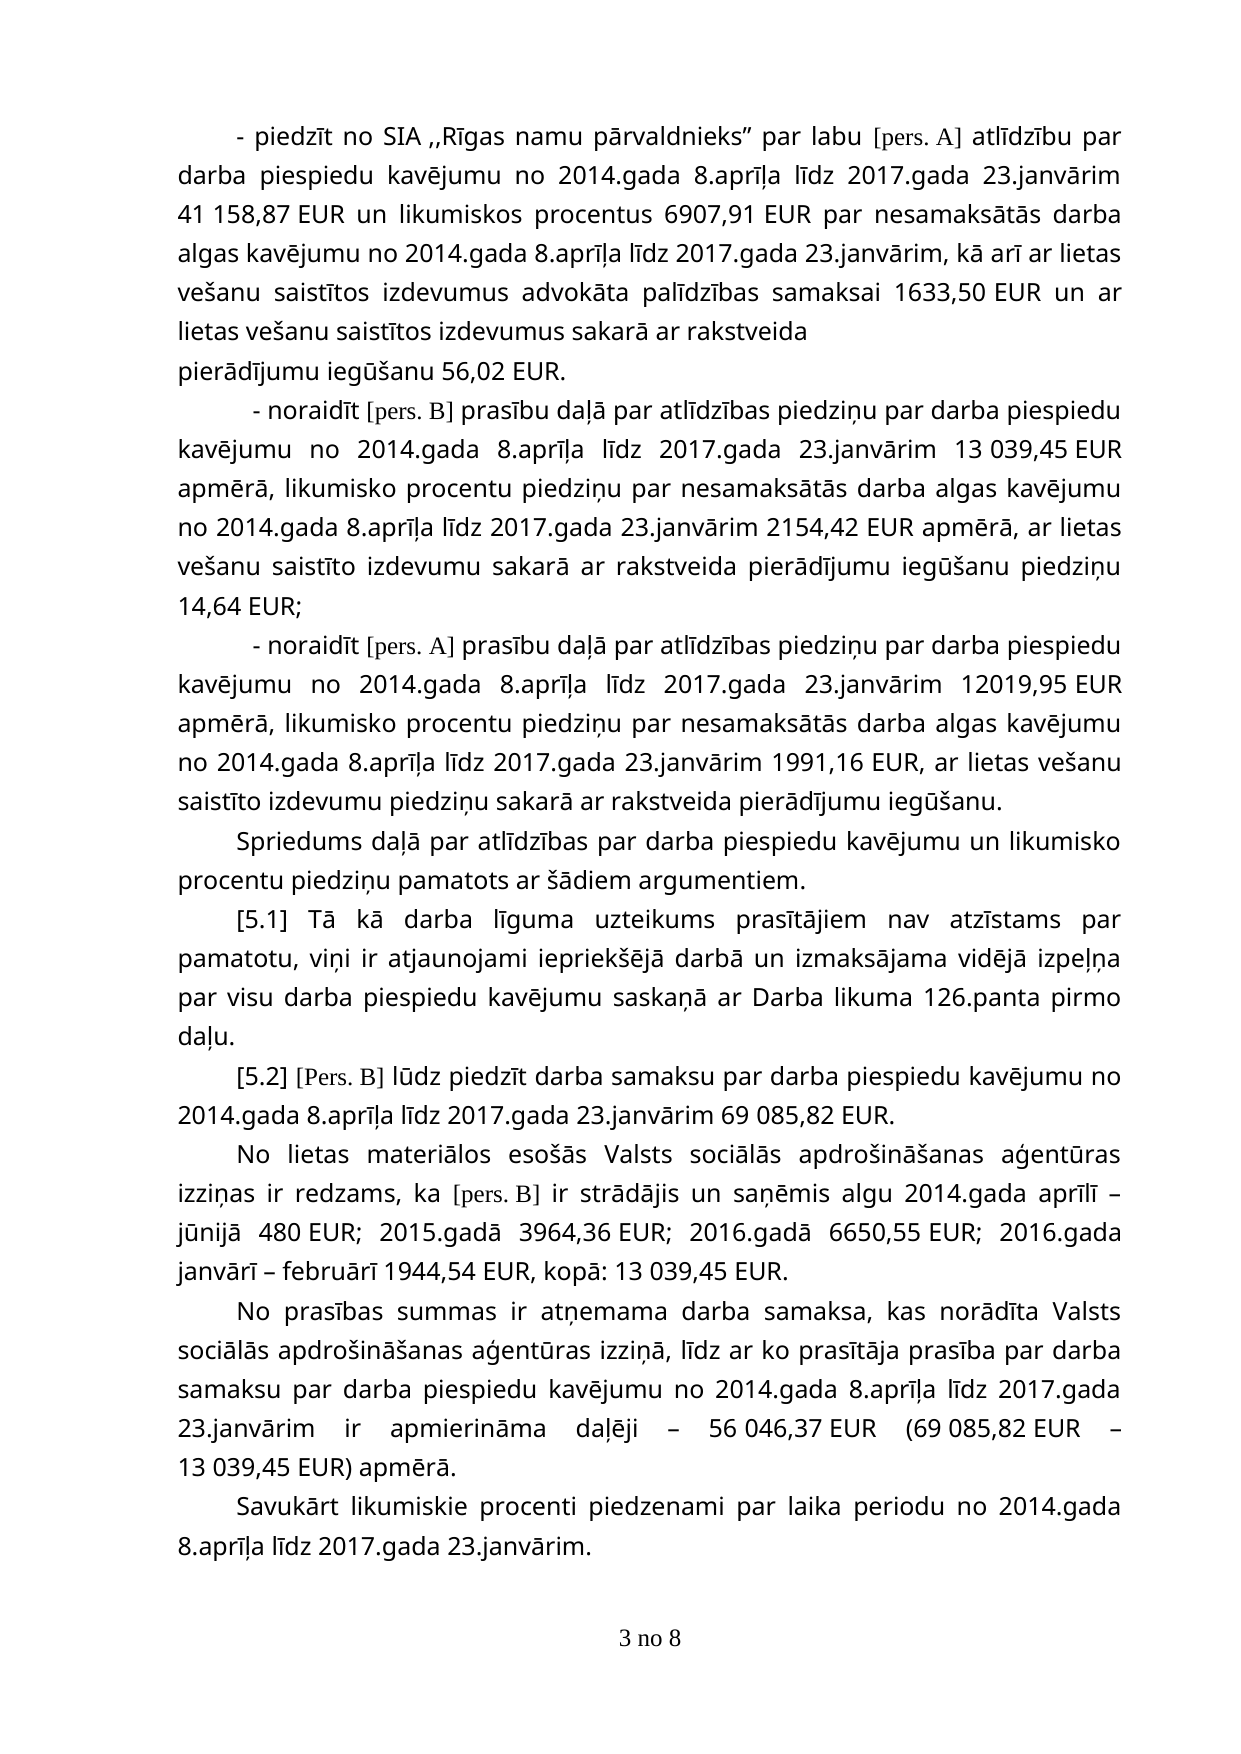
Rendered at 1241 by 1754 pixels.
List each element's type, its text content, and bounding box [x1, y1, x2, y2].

text Spriedums daļā par atlīdzības par darba piespiedu kavējumu un likumisko procentu piedziņu pamatots ar šādiem argumentiem. [177, 823, 1122, 896]
text No lietas materiālos esošās Valsts sociālās apdrošināšanas aģentūras izziņas ir redzams, ka [pers. B] ir strādājis un saņēmis algu 2014.gada aprīlī – jūnijā 480 EUR; 2015.gadā 3964,36 EUR; 2016.gadā 6650,55 EUR; 2016.gada janvārī – februārī 1944,54 EUR, kopā: 13 039,45 EUR. [177, 1136, 1122, 1288]
text No prasības summas ir atņemama darba samaksa, kas norādīta Valsts sociālās apdrošināšanas aģentūras izziņā, līdz ar ko prasītāja prasība par darba samaksu par darba piespiedu kavējumu no 2014.gada 8.aprīļa līdz 2017.gada 23.janvārim ir apmierināma daļēji – 56 046,37 EUR (69 085,82 EUR – 13 039,45 EUR) apmērā. [177, 1293, 1122, 1484]
text [5.1] Tā kā darba līguma uzteikums prasītājiem nav atzīstams par pamatotu, viņi ir atjaunojami iepriekšējā darbā un izmaksājama vidējā izpeļņa par visu darba piespiedu kavējumu saskaņā ar Darba likuma 126.panta pirmo daļu. [177, 901, 1122, 1053]
text Savukārt likumiskie procenti piedzenami par laika periodu no 2014.gada 8.aprīļa līdz 2017.gada 23.janvārim. [177, 1489, 1122, 1562]
text - noraidīt [pers. A] prasību daļā par atlīdzības piedziņu par darba piespiedu kavējumu no 2014.gada 8.aprīļa līdz 2017.gada 23.janvārim 12019,95 EUR apmērā, likumisko procentu piedziņu par nesamaksātās darba algas kavējumu no 2014.gada 8.aprīļa līdz 2017.gada 23.janvārim 1991,16 EUR, ar lietas vešanu saistīto izdevumu piedziņu sakarā ar rakstveida pierādījumu iegūšanu. [177, 627, 1122, 818]
text - noraidīt [pers. B] prasību daļā par atlīdzības piedziņu par darba piespiedu kavējumu no 2014.gada 8.aprīļa līdz 2017.gada 23.janvārim 13 039,45 EUR apmērā, likumisko procentu piedziņu par nesamaksātās darba algas kavējumu no 2014.gada 8.aprīļa līdz 2017.gada 23.janvārim 2154,42 EUR apmērā, ar lietas vešanu saistīto izdevumu sakarā ar rakstveida pierādījumu iegūšanu piedziņu 14,64 EUR; [177, 392, 1122, 622]
text - piedzīt no SIA ,,Rīgas namu pārvaldnieks” par labu [pers. A] atlīdzību par darba piespiedu kavējumu no 2014.gada 8.aprīļa līdz 2017.gada 23.janvārim 41 158,87 EUR un likumiskos procentus 6907,91 EUR par nesamaksātās darba algas kavējumu no 2014.gada 8.aprīļa līdz 2017.gada 23.janvārim, kā arī ar lietas vešanu saistītos izdevumus advokāta palīdzības samaksai 1633,50 EUR un ar lietas vešanu saistītos izdevumus sakarā ar rakstveida [177, 118, 1122, 348]
text pierādījumu iegūšanu 56,02 EUR. [177, 353, 1122, 387]
text [5.2] [Pers. B] lūdz piedzīt darba samaksu par darba piespiedu kavējumu no 2014.gada 8.aprīļa līdz 2017.gada 23.janvārim 69 085,82 EUR. [177, 1058, 1122, 1131]
